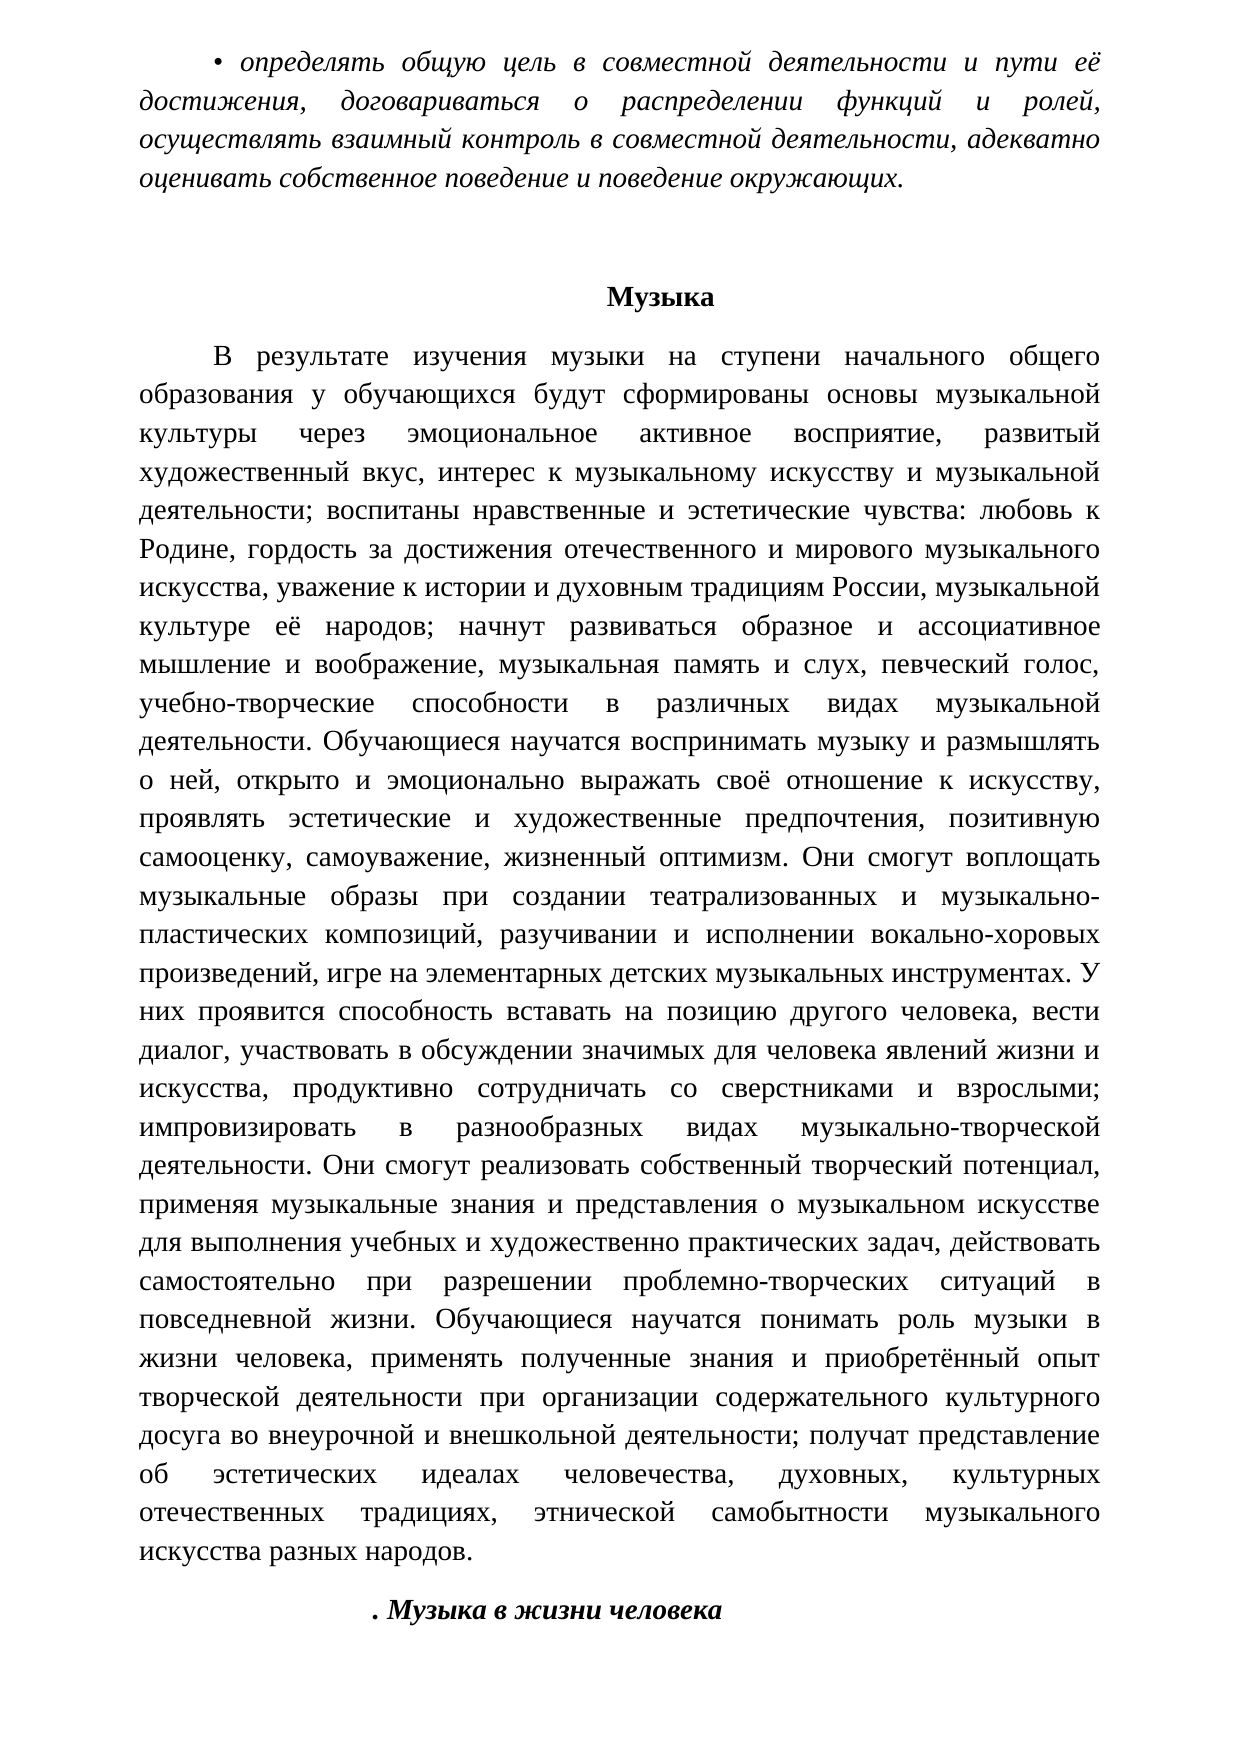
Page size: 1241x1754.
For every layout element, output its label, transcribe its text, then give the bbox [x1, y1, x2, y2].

text . Музыка в жизни человека [139, 1592, 1101, 1626]
text Музыка [139, 279, 1101, 312]
text В результате изучения музыки на ступени начального общего образования у обучающихся будут сформированы основы музыкальной культуры через эмоциональное активное восприятие, развитый художественный вкус, интерес к музыкальному искусству и музыкальной деятельности; воспитаны нравственные и эстетические чувства: любовь к Родине, гордость за достижения отечественного и мирового музыкального искусства, уважение к истории и духовным традициям России, музыкальной культуре её народов; начнут развиваться образное и ассоциативное мышление и воображение, музыкальная память и слух, певческий голос, учебно-творческие способности в различных видах музыкальной деятельности. Обучающиеся научатся воспринимать музыку и размышлять о ней, открыто и эмоционально выражать своё отношение к искусству, проявлять эстетические и художественные предпочтения, позитивную самооценку, самоуважение, жизненный оптимизм. Они смогут воплощать музыкальные образы при создании театрализованных и музыкально-пластических композиций, разучивании и исполнении вокально-хоровых произведений, игре на элементарных детских музыкальных инструментах. У них проявится способность вставать на позицию другого человека, вести диалог, участвовать в обсуждении значимых для человека явлений жизни и искусства, продуктивно сотрудничать со сверстниками и взрослыми; импровизировать в разнообразных видах музыкально-творческой деятельности. Они смогут реализовать собственный творческий потенциал, применяя музыкальные знания и представления о музыкальном искусстве для выполнения учебных и художественно практических задач, действовать самостоятельно при разрешении проблемно-творческих ситуаций в повседневной жизни. Обучающиеся научатся понимать роль музыки в жизни человека, применять полученные знания и приобретённый опыт творческой деятельности при организации содержательного культурного досуга во внеурочной и внешкольной деятельности; получат представление об эстетических идеалах человечества, духовных, культурных отечественных традициях, этнической самобытности музыкального искусства разных народов. [139, 338, 1101, 1566]
text • определять общую цель в совместной деятельности и пути её достижения, договариваться о распределении функций и ролей, осуществлять взаимный контроль в совместной деятельности, адекватно оценивать собственное поведение и поведение окружающих. [139, 44, 1101, 193]
